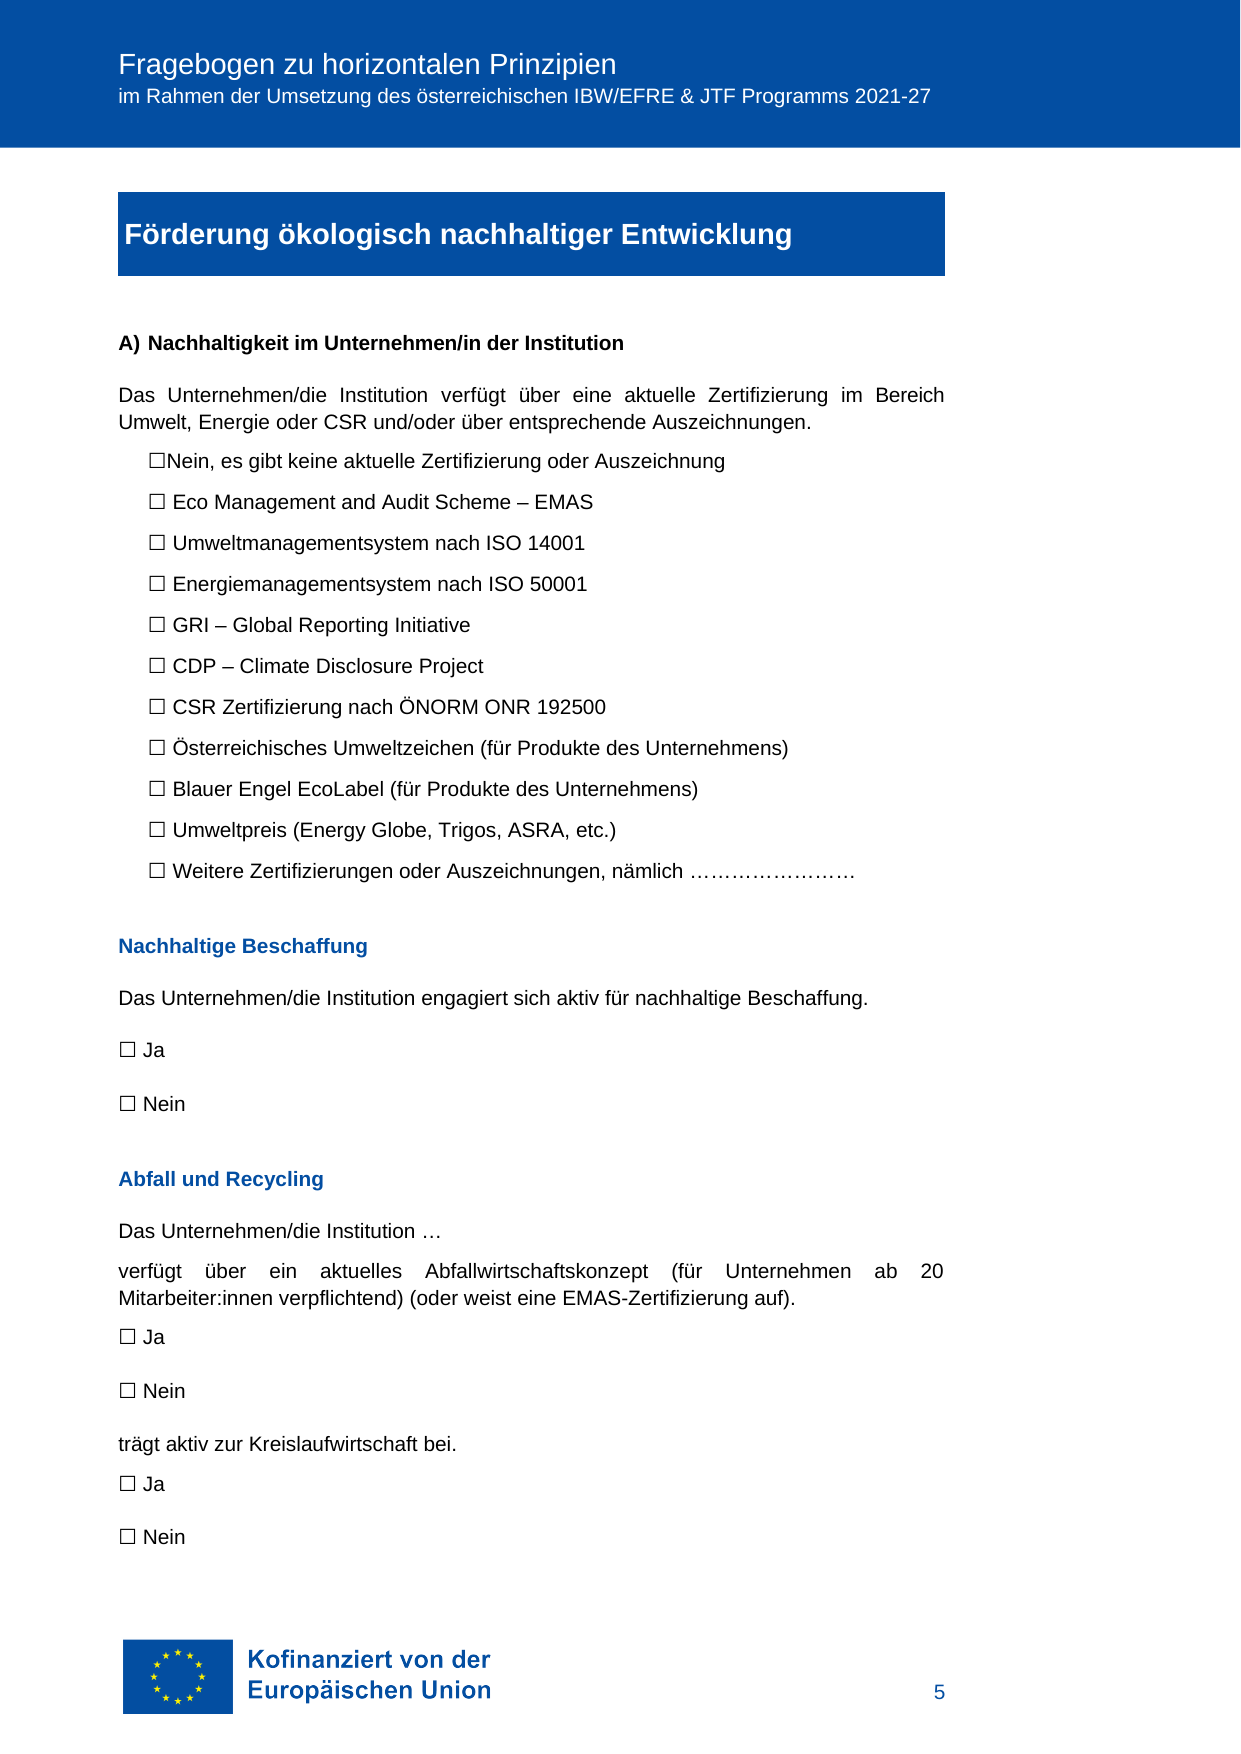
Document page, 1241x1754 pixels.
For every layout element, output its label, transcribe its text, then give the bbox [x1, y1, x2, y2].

text Ja [118, 1322, 945, 1351]
text Nein [118, 1522, 945, 1551]
list CSR Zertifizierung nach ÖNORM ONR 192500 [148, 692, 945, 720]
list Blauer Engel EcoLabel (für Produkte des Unternehmens) [148, 774, 945, 802]
text Das Unternehmen/die Institution … [118, 1216, 945, 1243]
text verfügt über ein aktuelles Abfallwirtschaftskonzept (für Unternehmen ab 20 Mitarbeiter:innen verpflichtend) (oder weist eine EMAS-Zertifizierung auf). [118, 1256, 945, 1310]
list Nein, es gibt keine aktuelle Zertifizierung oder Auszeichnung [148, 446, 945, 475]
list CDP – Climate Disclosure Project [148, 651, 945, 679]
text Nein [118, 1376, 945, 1404]
list GRI – Global Reporting Initiative [148, 610, 945, 638]
text trägt aktiv zur Kreislaufwirtschaft bei. [118, 1429, 945, 1456]
list Umweltmanagementsystem nach ISO 14001 [148, 528, 945, 557]
text Nachhaltige Beschaffung [118, 934, 945, 958]
list Weitere Zertifizierungen oder Auszeichnungen, nämlich …………………… [148, 856, 945, 884]
text Nein [118, 1089, 945, 1117]
text Das Unternehmen/die Institution verfügt über eine aktuelle Zertifizierung im Bereich Umwelt, Energie oder CSR und/oder über entsprechende Auszeichnungen. [118, 380, 945, 434]
picture [118, 1635, 513, 1719]
text Abfall und Recycling [118, 1167, 945, 1191]
list Energiemanagementsystem nach ISO 50001 [148, 569, 945, 598]
text Das Unternehmen/die Institution engagiert sich aktiv für nachhaltige Beschaffung. [118, 983, 945, 1010]
text Ja [118, 1469, 945, 1497]
list Eco Management and Audit Scheme – EMAS [148, 487, 945, 516]
text Ja [118, 1035, 945, 1064]
list Nachhaltigkeit im Unternehmen/in der Institution [118, 328, 945, 355]
list Umweltpreis (Energy Globe, Trigos, ASRA, etc.) [148, 815, 945, 843]
table_header Förderung ökologisch nachhaltiger Entwicklung [118, 192, 945, 276]
list Österreichisches Umweltzeichen (für Produkte des Unternehmens) [148, 733, 945, 761]
